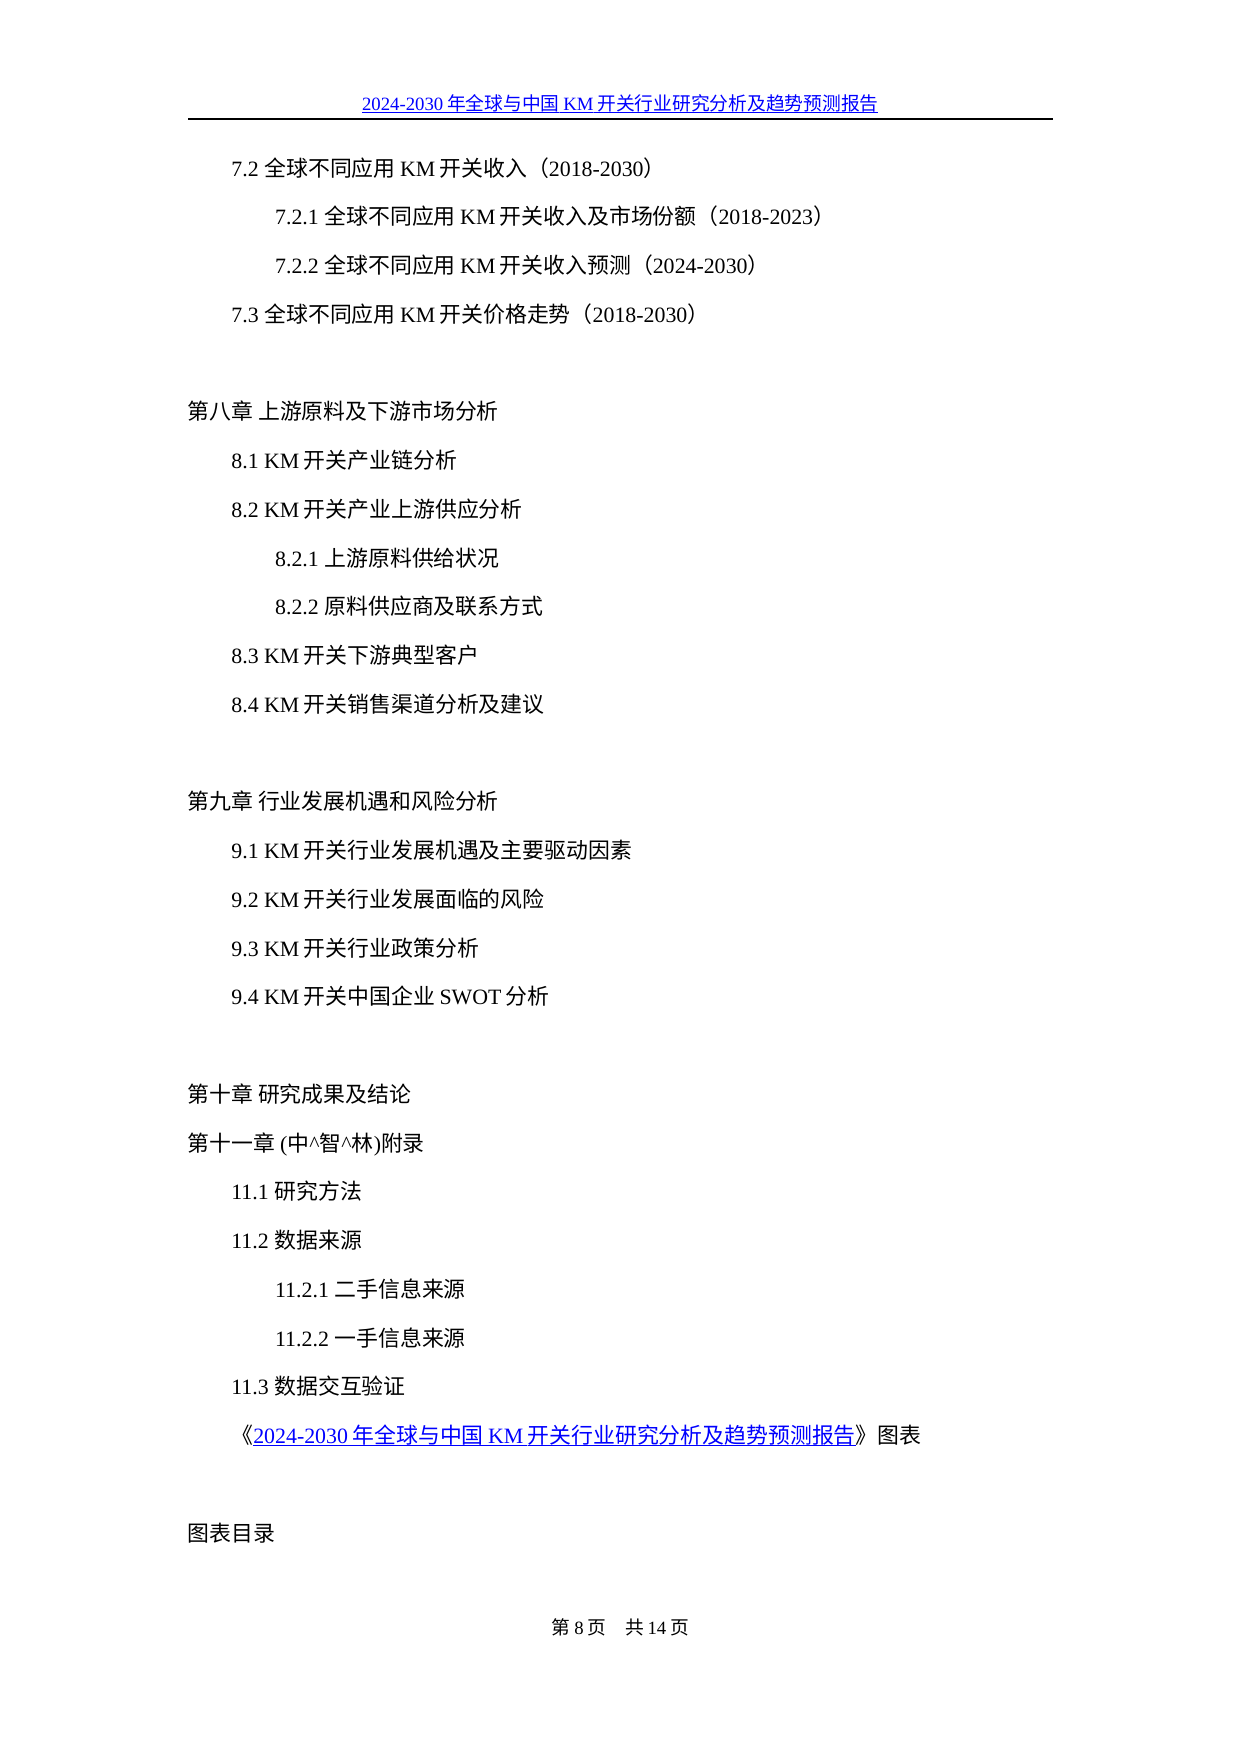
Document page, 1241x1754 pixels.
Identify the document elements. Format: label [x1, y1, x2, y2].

text [187, 150, 1053, 1548]
